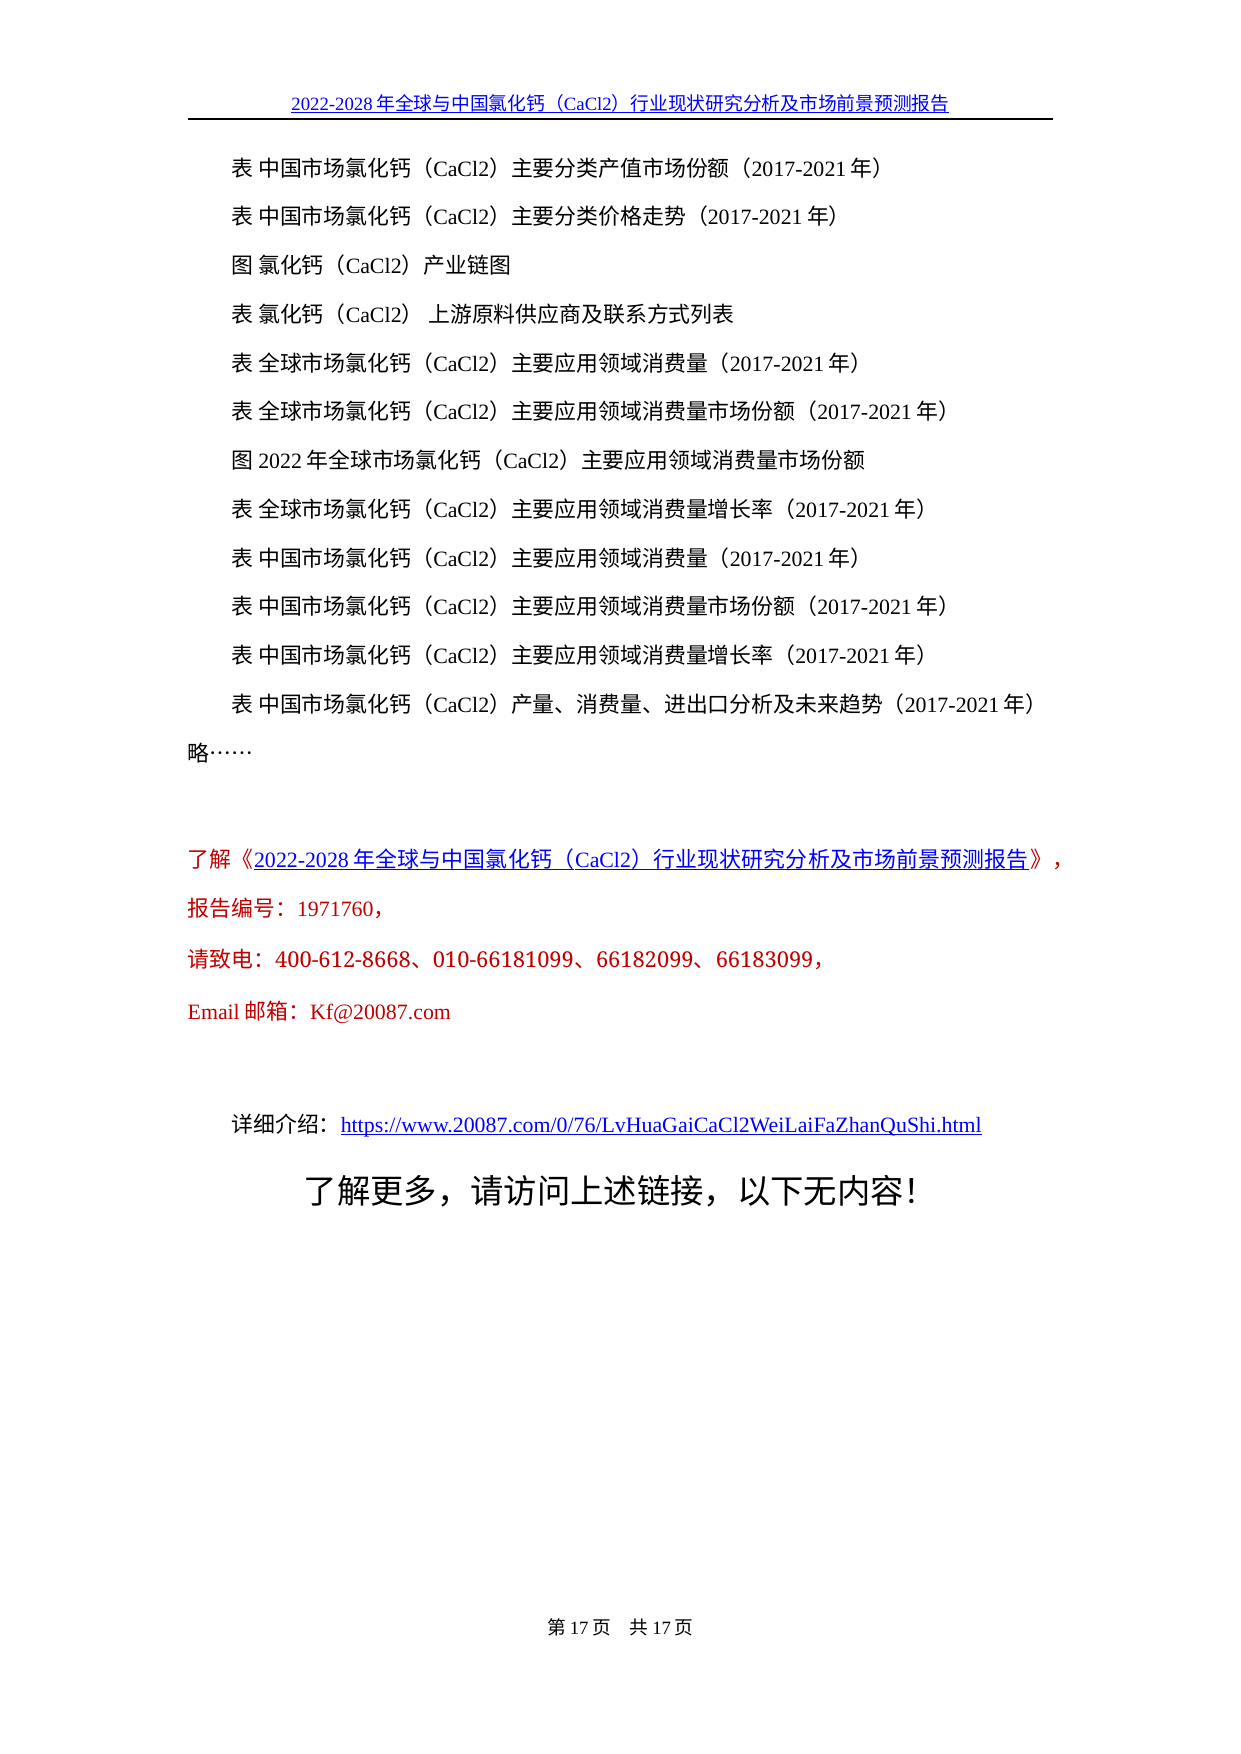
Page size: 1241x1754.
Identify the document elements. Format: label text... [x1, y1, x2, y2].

text 请致电：400-612-8668、010-66181099、66182099、66183099， [187, 942, 1053, 974]
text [187, 150, 1053, 768]
text Email邮箱：Kf@20087.com [187, 993, 1053, 1026]
title 了解更多，请访问上述链接，以下无内容！ [187, 1156, 1053, 1221]
text 详细介绍：https://www.20087.com/0/76/LvHuaGaiCaCl2WeiLaiFaZhanQuShi.html [187, 1106, 1053, 1139]
text 了解《2022-2028年全球与中国氯化钙（CaCl2）行业现状研究分析及市场前景预测报告》，报告编号：1971760， [187, 842, 1053, 923]
